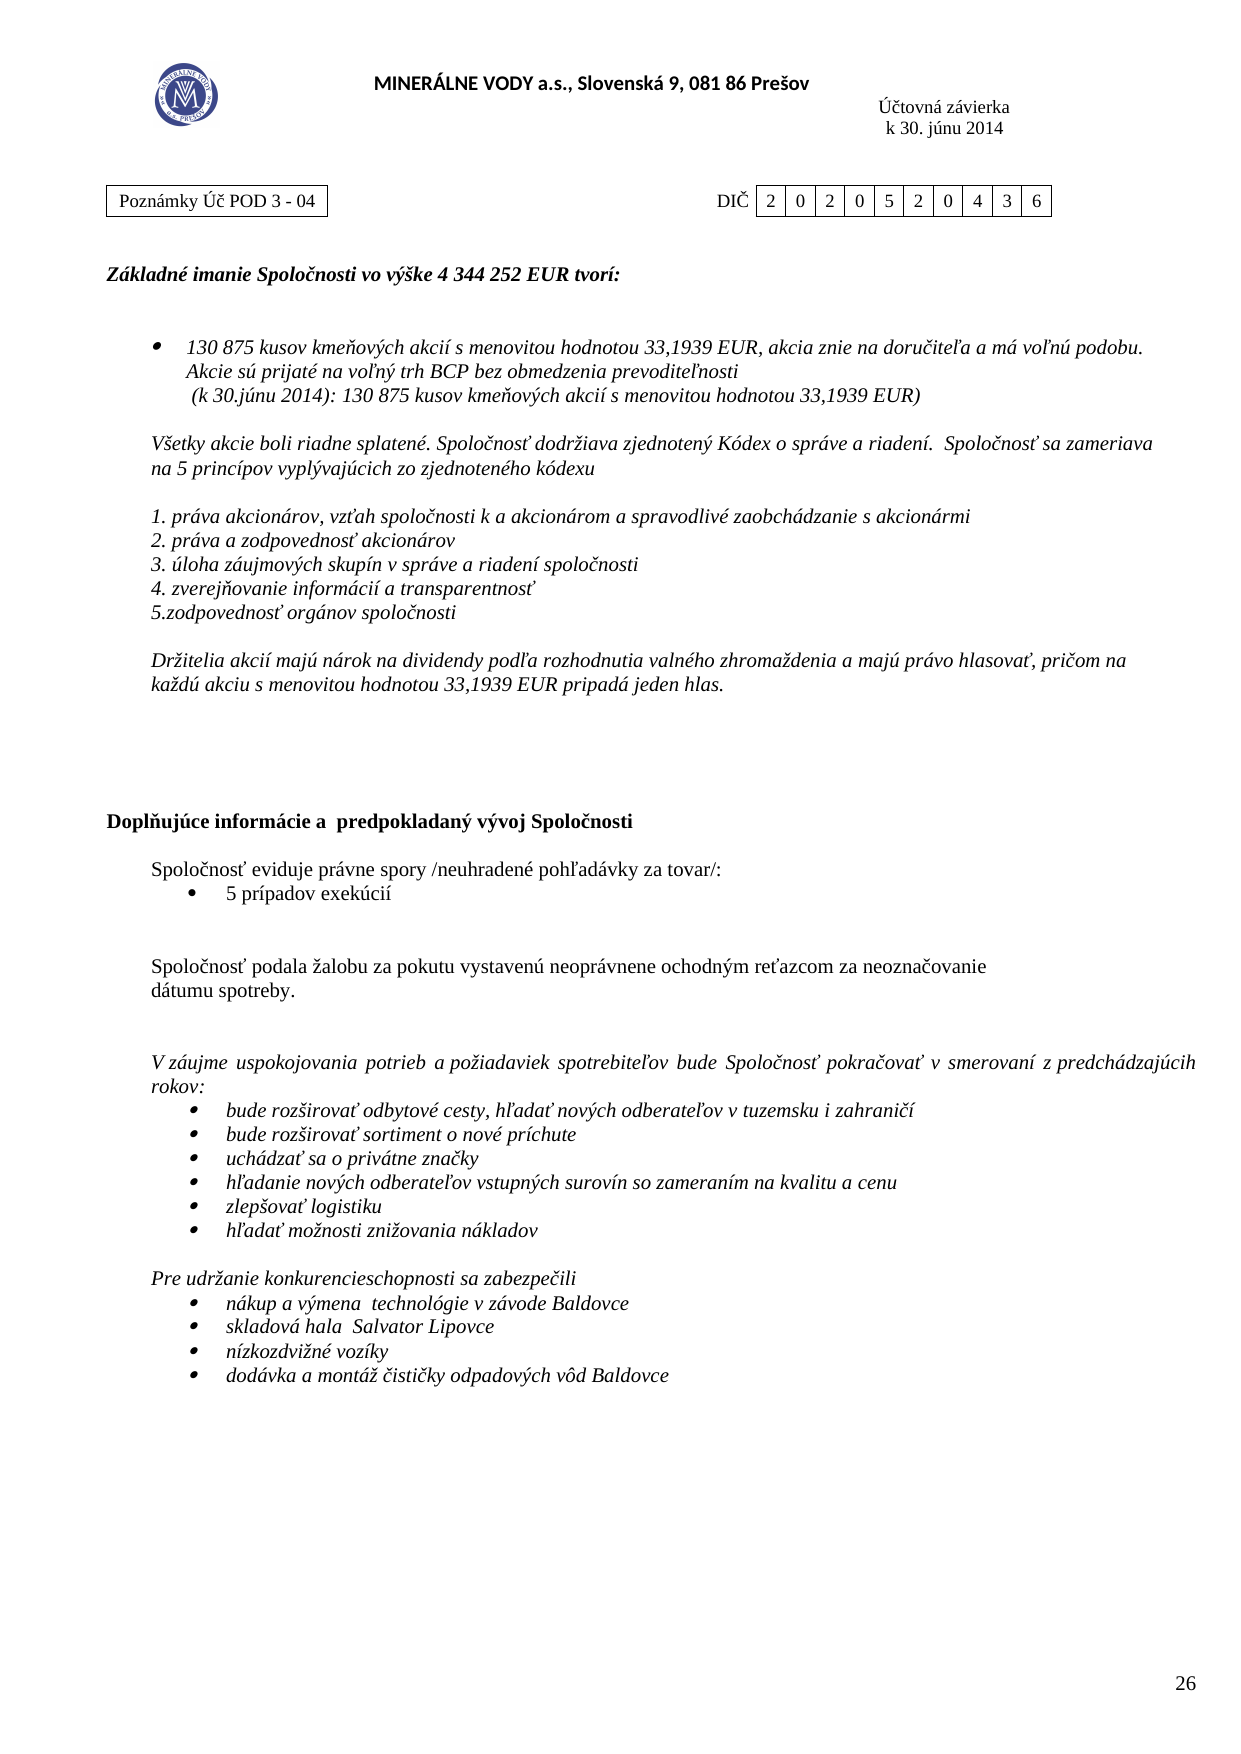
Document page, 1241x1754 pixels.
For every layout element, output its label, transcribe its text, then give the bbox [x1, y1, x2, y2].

text na 5 princípov vyplývajúcich zo zjednoteného kódexu [151, 455, 1196, 479]
list nákup a výmena technológie v závode Baldovce [188, 1290, 1196, 1314]
text 3. úloha záujmových skupín v správe a riadení spoločnosti [151, 552, 1196, 576]
list hľadanie nových odberateľov vstupných surovín so zameraním na kvalitu a cenu [188, 1170, 1196, 1194]
list dodávka a montáž čističky odpadových vôd Baldovce [188, 1363, 1196, 1387]
text 1. práva akcionárov, vzťah spoločnosti k a akcionárom a spravodlivé zaobchádzanie s akcionármi [151, 503, 1196, 528]
text V záujme uspokojovania potrieb a požiadaviek spotrebiteľov bude Spoločnosť pokračovať v smerovaní z predchádzajúcih rokov: [151, 1050, 1196, 1098]
list skladová hala Salvator Lipovce [188, 1314, 1196, 1338]
text Spoločnosť eviduje právne spory /neuhradené pohľadávky za tovar/: [151, 857, 1196, 881]
text Pre udržanie konkurencieschopnosti sa zabezpečili [151, 1266, 1196, 1290]
list bude rozširovať odbytové cesty, hľadať nových odberateľov v tuzemsku i zahraničí [188, 1098, 1196, 1122]
list 130 875 kusov kmeňových akcií s menovitou hodnotou 33,1939 EUR, akcia znie na doručiteľa a má voľnú podobu. [151, 335, 1196, 359]
list hľadať možnosti znižovania nákladov [188, 1218, 1196, 1242]
text 4. zverejňovanie informácií a transparentnosť [151, 576, 1196, 600]
text 2. práva a zodpovednosť akcionárov [151, 528, 1196, 552]
list uchádzať sa o privátne značky [188, 1146, 1196, 1170]
text Doplňujúce informácie a predpokladaný vývoj Spoločnosti [106, 809, 1196, 833]
list bude rozširovať sortiment o nové príchute [188, 1122, 1196, 1146]
text (k 30.júnu 2014): 130 875 kusov kmeňových akcií s menovitou hodnotou 33,1939 EUR) [186, 383, 1196, 407]
text Všetky akcie boli riadne splatené. Spoločnosť dodržiava zjednotený Kódex o správe a riadení. Spoločnosť sa zameriava [151, 431, 1196, 455]
text 5.zodpovednosť orgánov spoločnosti [151, 600, 1196, 624]
text Držitelia akcií majú nárok na dividendy podľa rozhodnutia valného zhromaždenia a majú právo hlasovať, pričom na [151, 648, 1196, 672]
text dátumu spotreby. [151, 978, 1196, 1002]
text každú akciu s menovitou hodnotou 33,1939 EUR pripadá jeden hlas. [151, 672, 1196, 696]
picture [153, 61, 220, 128]
list nízkozdvižné vozíky [188, 1338, 1196, 1363]
text Akcie sú prijaté na voľný trh BCP bez obmedzenia prevoditeľnosti [186, 359, 1196, 383]
text Základné imanie Spoločnosti vo výške 4 344 252 EUR tvorí: [106, 262, 1196, 286]
list 5 prípadov exekúcií [188, 881, 1196, 905]
text Spoločnosť podala žalobu za pokutu vystavenú neoprávnene ochodným reťazcom za neoznačovanie [151, 953, 1196, 978]
list zlepšovať logistiku [188, 1194, 1196, 1218]
